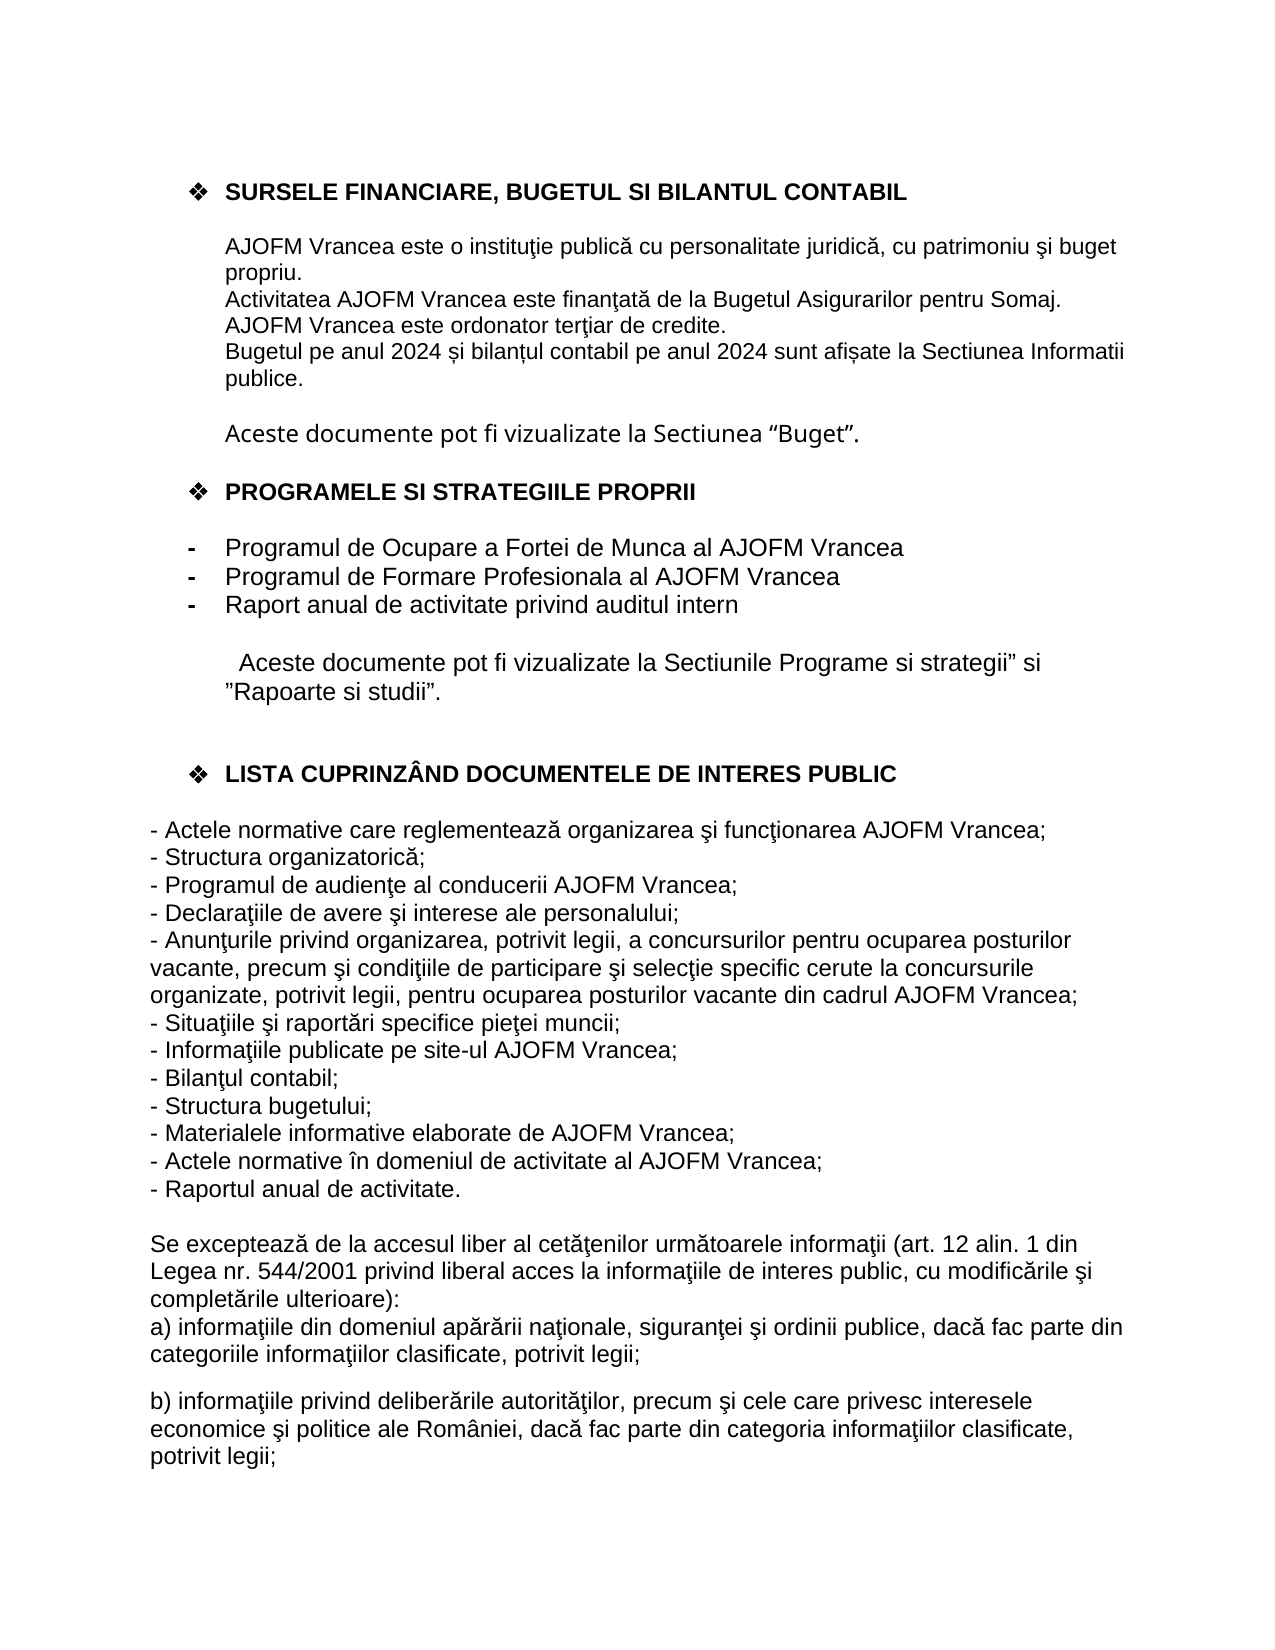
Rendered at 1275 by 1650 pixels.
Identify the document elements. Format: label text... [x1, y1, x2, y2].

text b) informaţiile privind deliberările autorităţilor, precum şi cele care privesc interesele economice şi politice ale României, dacă fac parte din categoria informaţiilor clasificate, potrivit legii; [150, 1387, 1125, 1470]
text - Programul de audienţe al conducerii AJOFM Vrancea; [150, 871, 1125, 898]
text - Anunţurile privind organizarea, potrivit legii, a concursurilor pentru ocuparea posturilor vacante, precum şi condiţiile de participare şi selecţie specific cerute la concursurile organizate, potrivit legii, pentru ocuparea posturilor vacante din cadrul AJOFM Vrancea; [150, 926, 1125, 1009]
text Se exceptează de la accesul liber al cetăţenilor următoarele informaţii (art. 12 alin. 1 din Legea nr. 544/2001 privind liberal acces la informaţiile de interes public, cu modificările şi completările ulterioare): [150, 1230, 1125, 1312]
text a) informaţiile din domeniul apărării naţionale, siguranţei şi ordinii publice, dacă fac parte din categoriile informaţiilor clasificate, potrivit legii; [150, 1312, 1125, 1368]
list Programul de Ocupare a Fortei de Munca al AJOFM Vrancea [187, 533, 1125, 561]
text - Bilanţul contabil; [150, 1064, 1125, 1092]
text - Structura bugetului; [150, 1092, 1125, 1119]
text - Declaraţiile de avere şi interese ale personalului; [150, 898, 1125, 926]
text - Structura organizatorică; [150, 843, 1125, 871]
list SURSELE FINANCIARE, BUGETUL SI BILANTUL CONTABIL [187, 178, 1125, 205]
text Aceste documente pot fi vizualizate la Sectiunile Programe si strategii” si ”Rapoarte si studii”. [225, 648, 1125, 705]
text Bugetul pe anul 2024 și bilanțul contabil pe anul 2024 sunt afișate la Sectiunea Informatii publice. [225, 338, 1125, 391]
list PROGRAMELE SI STRATEGIILE PROPRII [187, 477, 1125, 505]
text AJOFM Vrancea este ordonator terţiar de credite. [225, 312, 1125, 338]
text - Actele normative în domeniul de activitate al AJOFM Vrancea; [150, 1147, 1125, 1174]
list LISTA CUPRINZÂND DOCUMENTELE DE INTERES PUBLIC [187, 760, 1125, 788]
text - Materialele informative elaborate de AJOFM Vrancea; [150, 1119, 1125, 1147]
text - Situaţiile şi raportări specifice pieţei muncii; [150, 1009, 1125, 1036]
list AJOFM Vrancea este o instituţie publică cu personalitate juridică, cu patrimoniu şi buget propriu. [225, 233, 1125, 286]
text Aceste documente pot fi vizualizate la Sectiunea “Buget”. [225, 417, 1125, 450]
text - Actele normative care reglementează organizarea şi funcţionarea AJOFM Vrancea; [150, 816, 1125, 843]
text - Raportul anual de activitate. [150, 1174, 1125, 1202]
list Raport anual de activitate privind auditul intern [187, 590, 1125, 619]
list Activitatea AJOFM Vrancea este finanţată de la Bugetul Asigurarilor pentru Somaj. [225, 286, 1125, 312]
list Programul de Formare Profesionala al AJOFM Vrancea [187, 561, 1125, 590]
text - Informaţiile publicate pe site-ul AJOFM Vrancea; [150, 1036, 1125, 1064]
